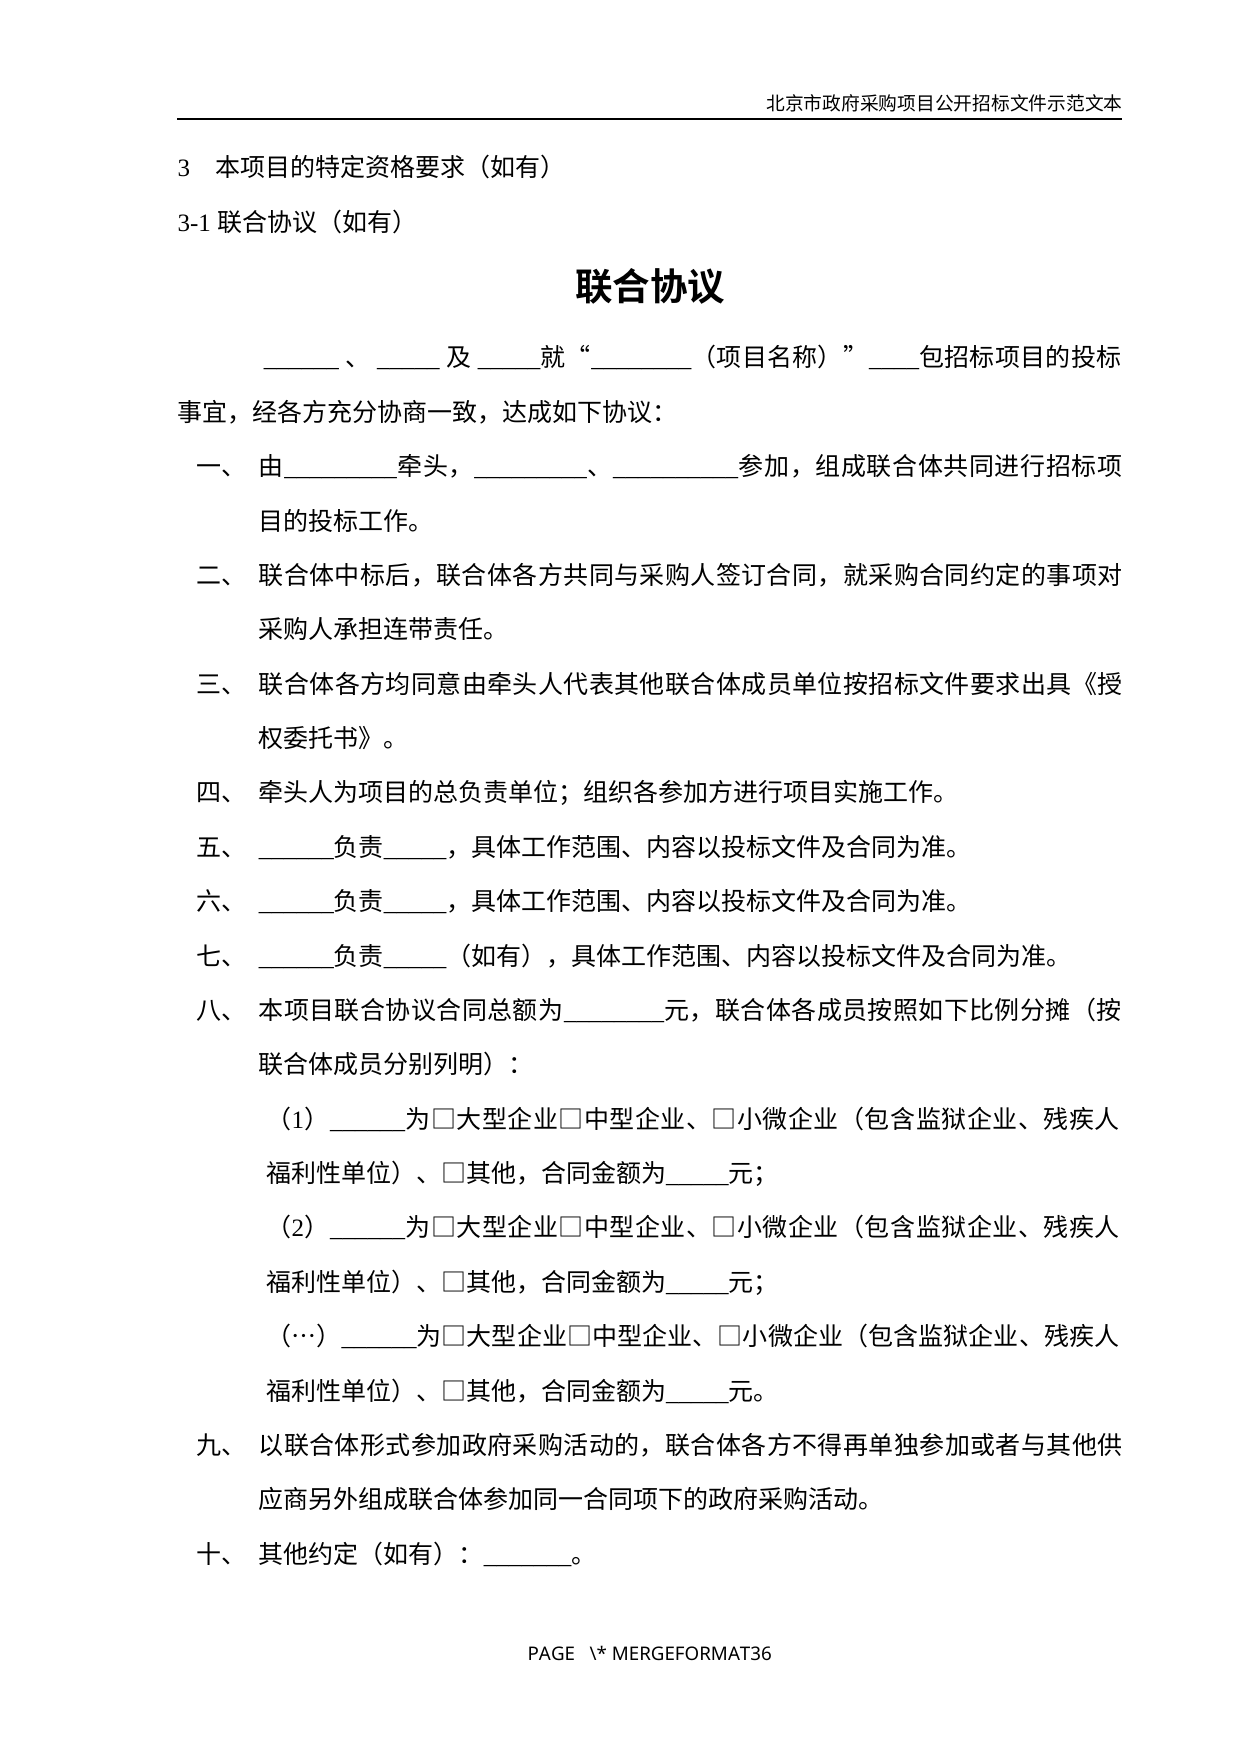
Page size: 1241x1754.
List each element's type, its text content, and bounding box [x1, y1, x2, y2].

list 以联合体形式参加政府采购活动的，联合体各方不得再单独参加或者与其他供应商另外组成联合体参加同一合同项下的政府采购活动。 [196, 1425, 1122, 1516]
list 本项目联合协议合同总额为________元，联合体各成员按照如下比例分摊（按联合体成员分别列明）： [196, 990, 1122, 1081]
text （1）______为□大型企业□中型企业、□小微企业（包含监狱企业、残疾人福利性单位）、□其他，合同金额为_____元； [266, 1099, 1122, 1190]
list 本项目的特定资格要求（如有） [177, 148, 1122, 184]
text （2）______为□大型企业□中型企业、□小微企业（包含监狱企业、残疾人福利性单位）、□其他，合同金额为_____元； [266, 1208, 1122, 1298]
text ______ 、 _____ 及 _____就“________（项目名称）”____包招标项目的投标事宜，经各方充分协商一致，达成如下协议： [177, 338, 1122, 428]
list 由_________牵头，_________、__________参加，组成联合体共同进行招标项目的投标工作。 [196, 447, 1122, 537]
list 联合体各方均同意由牵头人代表其他联合体成员单位按招标文件要求出具《授权委托书》。 [196, 664, 1122, 755]
text 3-1 联合协议（如有） [177, 202, 1122, 238]
list 其他约定（如有）：_______。 [196, 1534, 1122, 1570]
list ______负责_____（如有），具体工作范围、内容以投标文件及合同为准。 [196, 936, 1122, 972]
list ______负责_____，具体工作范围、内容以投标文件及合同为准。 [196, 882, 1122, 918]
list 联合体中标后，联合体各方共同与采购人签订合同，就采购合同约定的事项对采购人承担连带责任。 [196, 555, 1122, 646]
text （…）______为□大型企业□中型企业、□小微企业（包含监狱企业、残疾人福利性单位）、□其他，合同金额为_____元。 [266, 1317, 1122, 1407]
list ______负责_____，具体工作范围、内容以投标文件及合同为准。 [196, 827, 1122, 863]
text 联合协议 [177, 256, 1122, 311]
list 牵头人为项目的总负责单位；组织各参加方进行项目实施工作。 [196, 773, 1122, 809]
